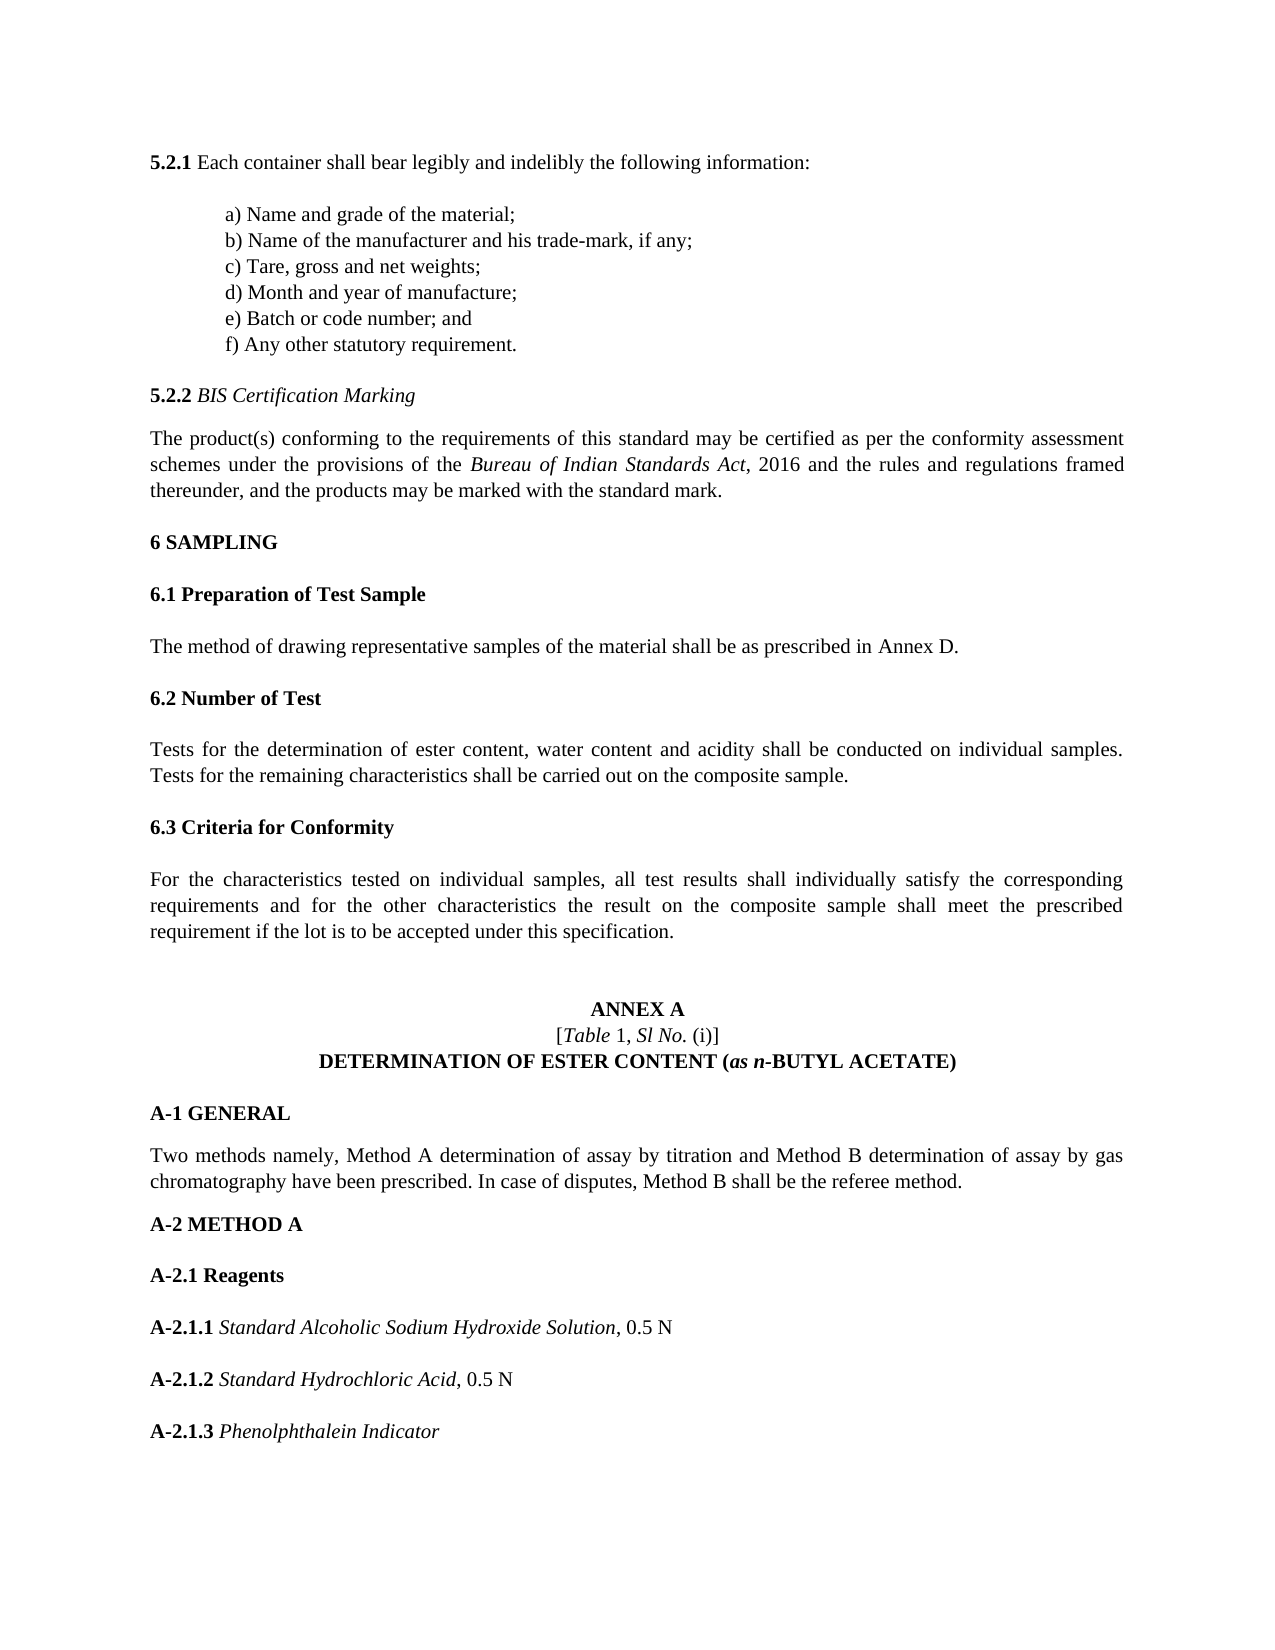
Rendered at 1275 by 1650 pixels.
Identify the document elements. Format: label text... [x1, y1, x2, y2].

text [Table 1, Sl No. (i)] [150, 1023, 1125, 1047]
text A-2.1.3 Phenolphthalein Indicator [150, 1419, 1125, 1443]
text 6.3 Criteria for Conformity [150, 815, 1125, 839]
text A-1 GENERAL [150, 1100, 1125, 1124]
text A-2.1.1 Standard Alcoholic Sodium Hydroxide Solution, 0.5 N [150, 1315, 1125, 1339]
text For the characteristics tested on individual samples, all test results shall individually satisfy the corresponding requirements and for the other characteristics the result on the composite sample shall meet the prescribed requirement if the lot is to be accepted under this specification. [150, 867, 1125, 943]
text DETERMINATION OF ESTER CONTENT (as n-BUTYL ACETATE) [150, 1048, 1125, 1073]
text f) Any other statutory requirement. [225, 332, 1125, 356]
text e) Batch or code number; and [225, 306, 1125, 330]
text 6.1 Preparation of Test Sample [150, 582, 1125, 606]
text d) Month and year of manufacture; [225, 280, 1125, 304]
text A-2.1 Reagents [150, 1263, 1125, 1287]
text A-2 METHOD A [150, 1212, 1125, 1236]
text The method of drawing representative samples of the material shall be as prescribed in Annex D. [150, 633, 1125, 658]
text Two methods namely, Method A determination of assay by titration and Method B determination of assay by gas chromatography have been prescribed. In case of disputes, Method B shall be the referee method. [150, 1143, 1125, 1193]
text 6 SAMPLING [150, 530, 1125, 554]
text 5.2.2 BIS Certification Marking [150, 383, 1125, 407]
text c) Tare, gross and net weights; [225, 254, 1125, 278]
text Tests for the determination of ester content, water content and acidity shall be conducted on individual samples. Tests for the remaining characteristics shall be carried out on the composite sample. [150, 737, 1125, 787]
text The product(s) conforming to the requirements of this standard may be certified as per the conformity assessment schemes under the provisions of the Bureau of Indian Standards Act, 2016 and the rules and regulations framed thereunder, and the products may be marked with the standard mark. [150, 426, 1125, 502]
text 6.2 Number of Test [150, 685, 1125, 709]
text ANNEX A [150, 997, 1125, 1021]
text b) Name of the manufacturer and his trade-mark, if any; [225, 228, 1125, 252]
text a) Name and grade of the material; [225, 202, 1125, 226]
text A-2.1.2 Standard Hydrochloric Acid, 0.5 N [150, 1367, 1125, 1391]
text 5.2.1 Each container shall bear legibly and indelibly the following information: [150, 150, 1125, 174]
